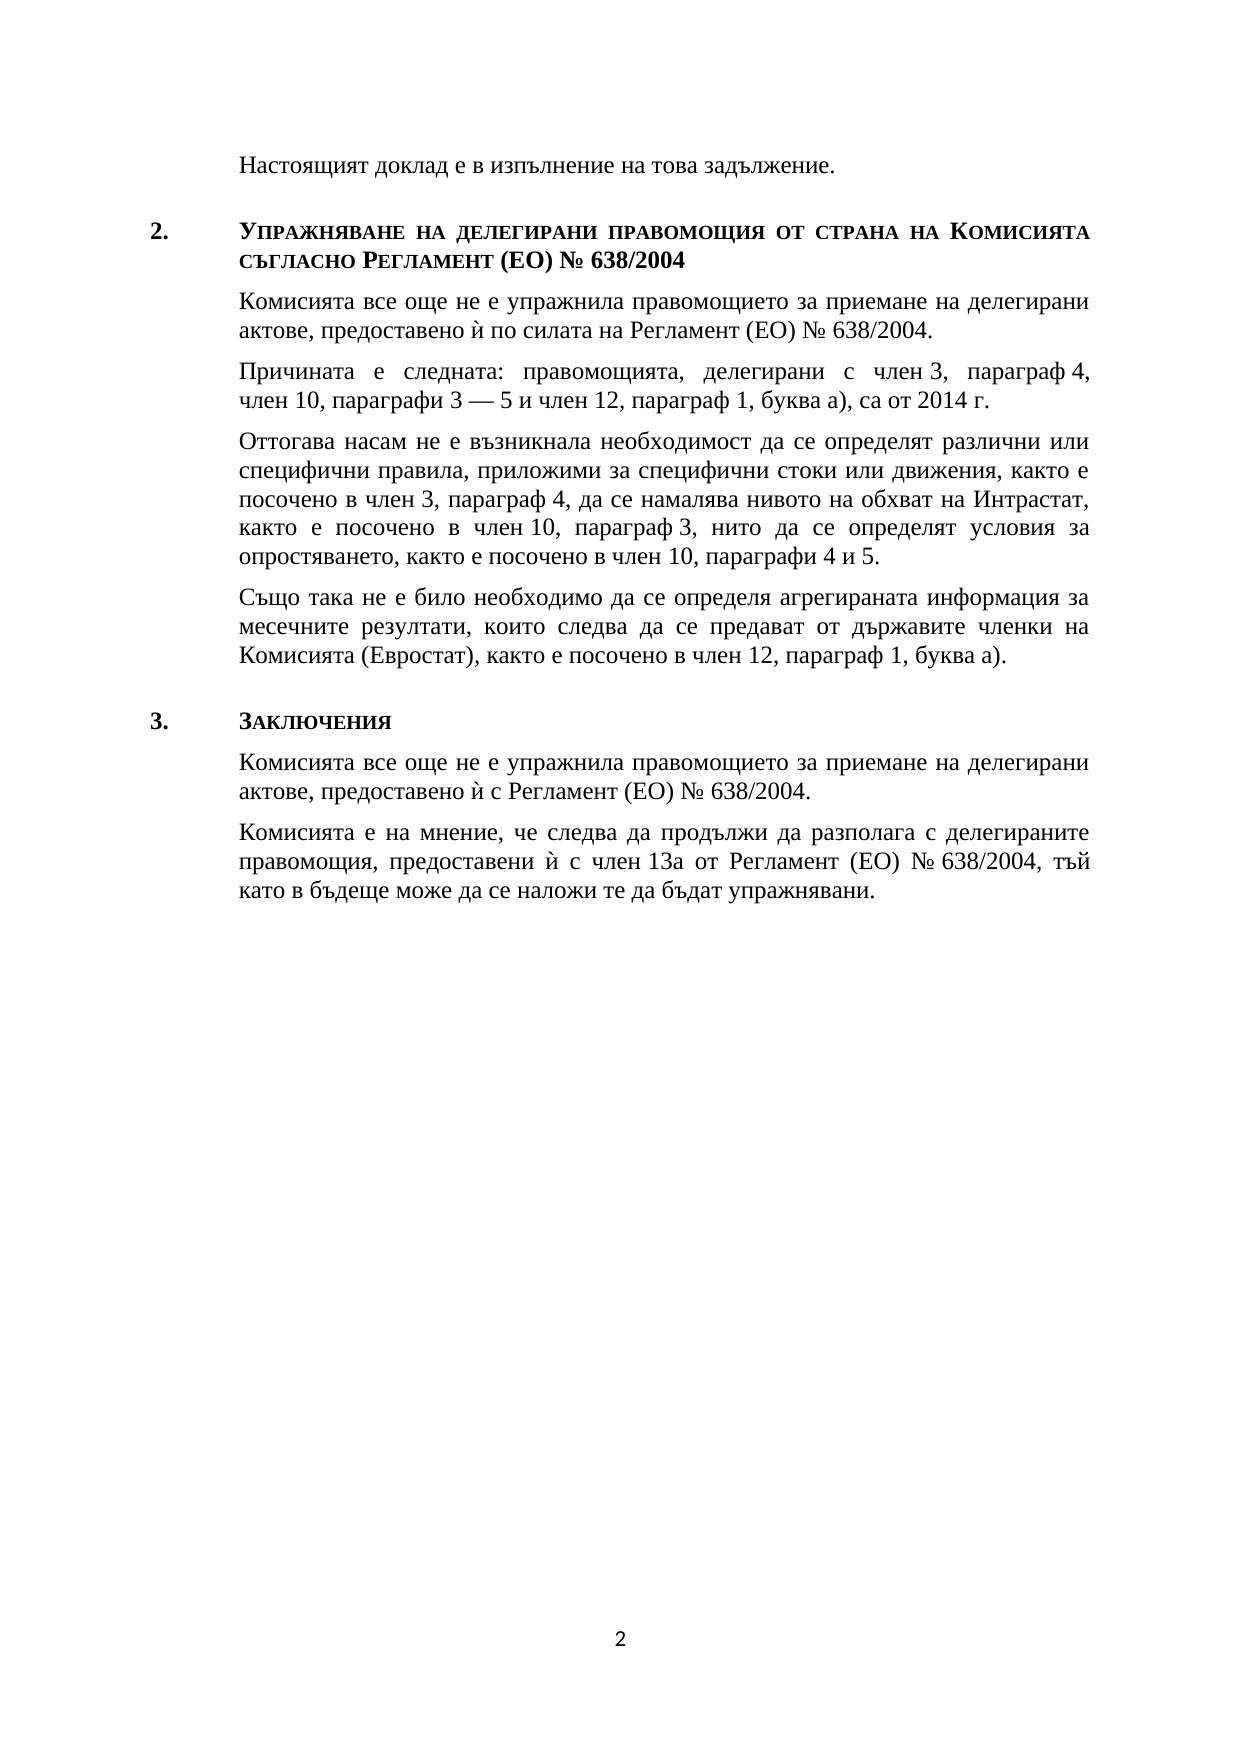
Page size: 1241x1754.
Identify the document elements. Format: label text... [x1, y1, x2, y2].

text Комисията е на мнение, че следва да продължи да разполага с делегираните правомощия, предоставени ѝ с член 13а от Регламент (ЕО) № 638/2004, тъй като в бъдеще може да се наложи те да бъдат упражнявани. [238, 817, 1090, 904]
text Комисията все още не е упражнила правомощието за приемане на делегирани актове, предоставено ѝ с Регламент (ЕО) № 638/2004. [238, 747, 1090, 805]
text Настоящият доклад е в изпълнение на това задължение. [238, 150, 1090, 179]
text Оттогава насам не е възникнала необходимост да се определят различни или специфични правила, приложими за специфични стоки или движения, както е посочено в член 3, параграф 4, да се намалява нивото на обхват на Интрастат, както е посочено в член 10, параграф 3, нито да се определят условия за опростяването, както е посочено в член 10, параграфи 4 и 5. [238, 426, 1090, 570]
text Причината е следната: правомощията, делегирани с член 3, параграф 4, член 10, параграфи 3 — 5 и член 12, параграф 1, буква а), са от 2014 г. [238, 356, 1090, 414]
list Заключения [150, 706, 1090, 735]
list Упражняване на делегирани правомощия от страна на Комисията съгласно Регламент (ЕО) № 638/2004 [150, 216, 1090, 274]
text Също така не е било необходимо да се определя агрегираната информация за месечните резултати, които следва да се предават от държавите членки на Комисията (Евростат), както е посочено в член 12, параграф 1, буква а). [238, 582, 1090, 669]
text Комисията все още не е упражнила правомощието за приемане на делегирани актове, предоставено ѝ по силата на Регламент (ЕО) № 638/2004. [238, 286, 1090, 344]
